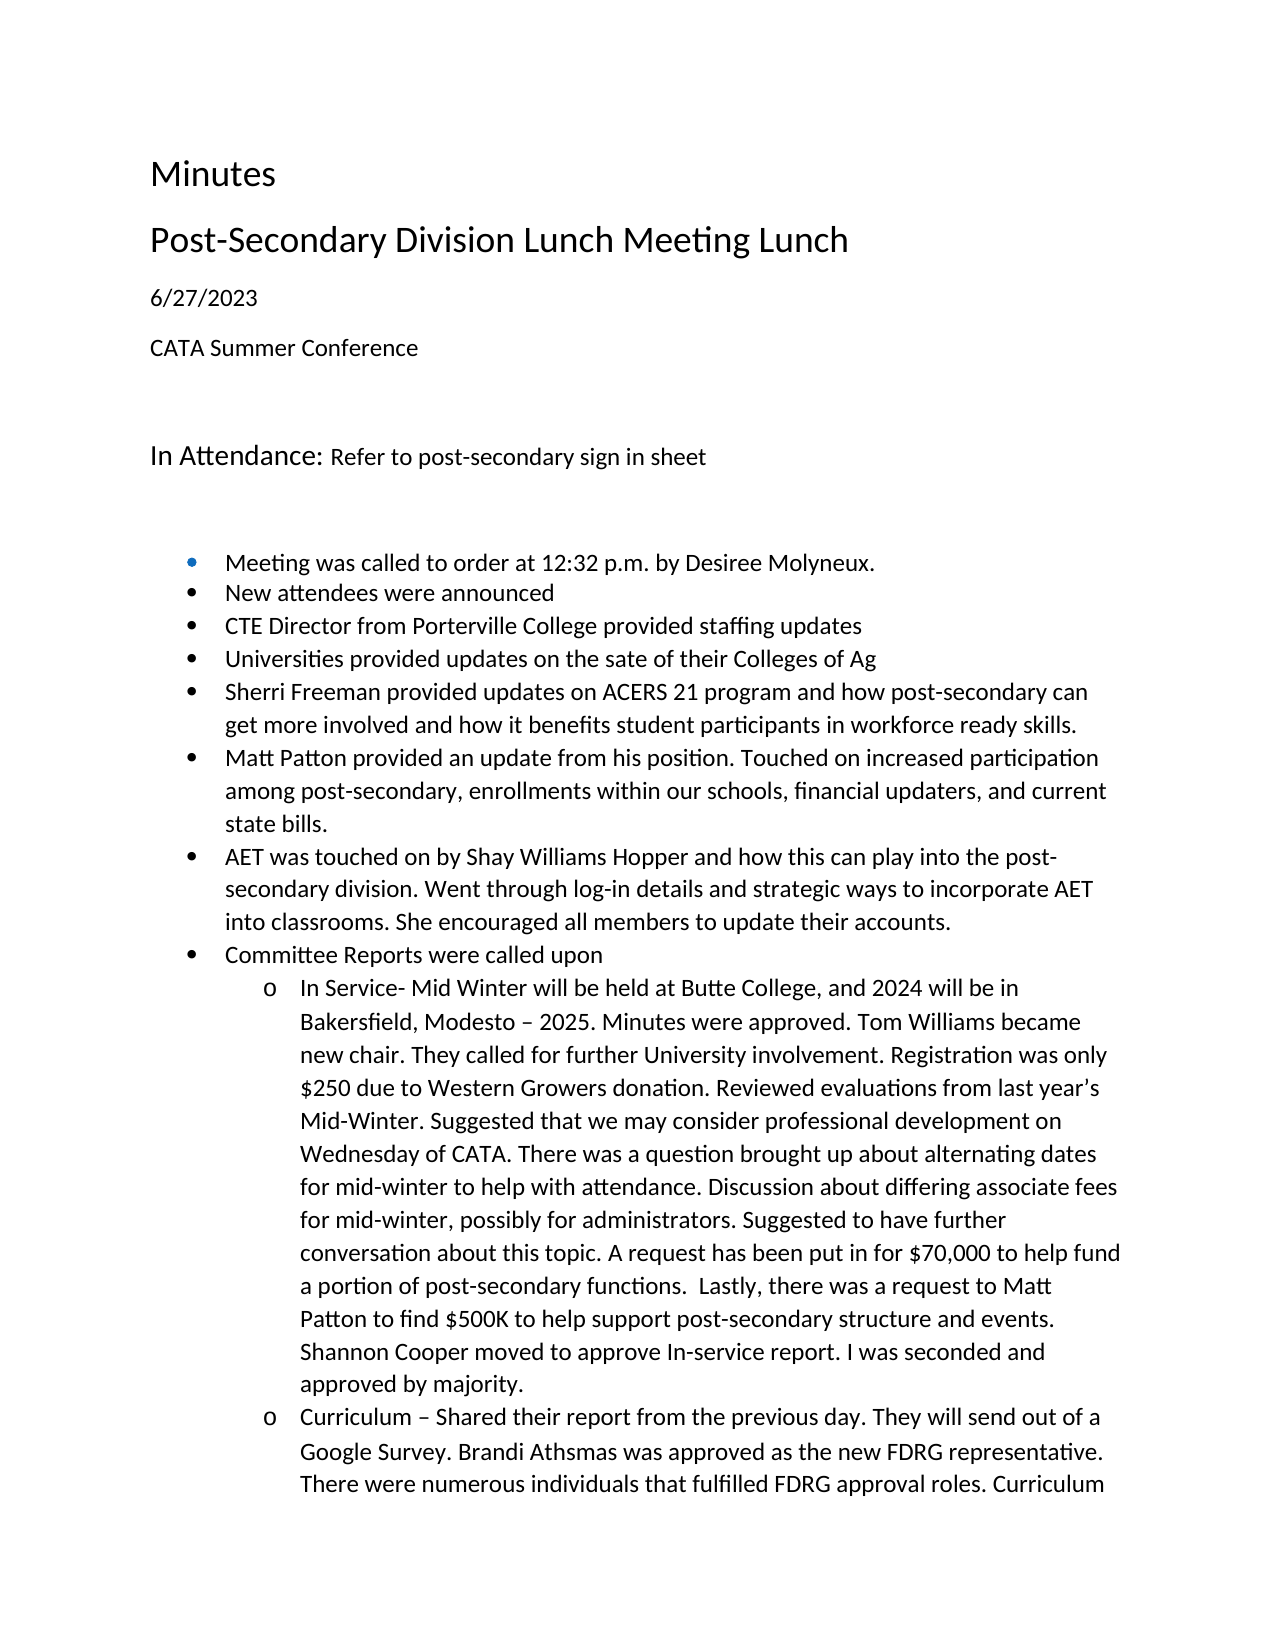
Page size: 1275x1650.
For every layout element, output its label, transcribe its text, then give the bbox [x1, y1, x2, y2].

list New attendees were announced [187, 577, 1125, 608]
list Universities provided updates on the sate of their Colleges of Ag [187, 643, 1125, 674]
list Committee Reports were called upon [187, 939, 1125, 970]
list Meeting was called to order at 12:32 p.m. by Desiree Molyneux. [187, 547, 1125, 577]
list Sherri Freeman provided updates on ACERS 21 program and how post-secondary can get more involved and how it benefits student participants in workforce ready skills. [187, 676, 1125, 739]
text Post-Secondary Division Lunch Meeting Lunch [150, 216, 1125, 262]
list CTE Director from Porterville College provided staffing updates [187, 610, 1125, 641]
text In Attendance: Refer to post-secondary sign in sheet [150, 437, 1125, 472]
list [262, 1401, 1125, 1499]
list AET was touched on by Shay Williams Hopper and how this can play into the post- secondary division. Went through log-in details and strategic ways to incorporate AET into classrooms. She encouraged all members to update their accounts. [187, 841, 1125, 937]
text Minutes [150, 150, 1125, 196]
list Matt Patton provided an update from his position. Touched on increased participation among post-secondary, enrollments within our schools, financial updaters, and current state bills. [187, 742, 1125, 838]
text 6/27/2023 [150, 282, 1125, 313]
text CATA Summer Conference [150, 332, 1125, 362]
list In Service- Mid Winter will be held at Butte College, and 2024 will be in Bakersfield, Modesto – 2025. Minutes were approved. Tom Williams became new chair. They called for further University involvement. Registration was only $250 due to Western Growers donation. Reviewed evaluations from last year’s Mid-Winter. Suggested that we may consider professional development on Wednesday of CATA. There was a question brought up about alternating dates for mid-winter to help with attendance. Discussion about differing associate fees for mid-winter, possibly for administrators. Suggested to have further conversation about this topic. A request has been put in for $70,000 to help fund a portion of post-secondary functions. Lastly, there was a request to Matt Patton to find $500K to help support post-secondary structure and events. Shannon Cooper moved to approve In-service report. I was seconded and approved by majority. [262, 972, 1125, 1399]
